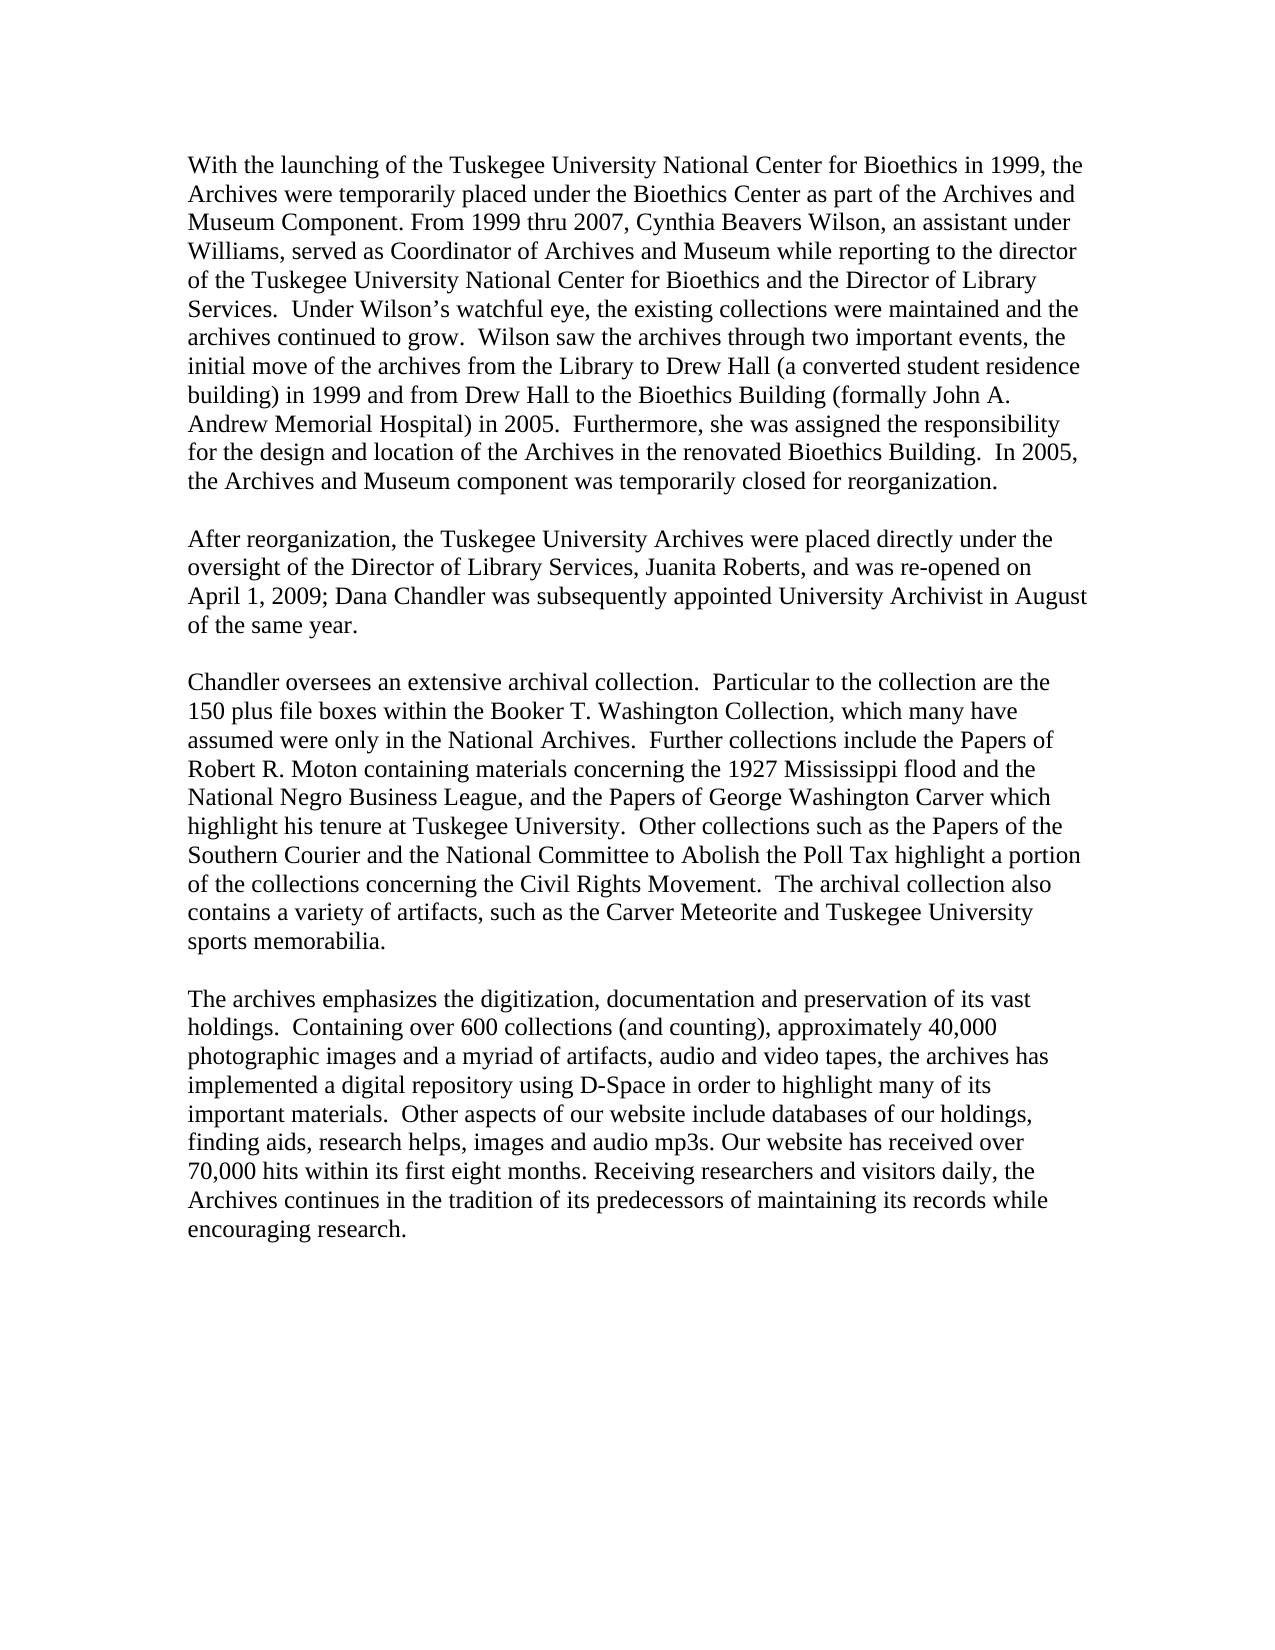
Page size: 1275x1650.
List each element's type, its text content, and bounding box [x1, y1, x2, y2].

text The archives emphasizes the digitization, documentation and preservation of its vast holdings. Containing over 600 collections (and counting), approximately 40,000 photographic images and a myriad of artifacts, audio and video tapes, the archives has implemented a digital repository using D-Space in order to highlight many of its important materials. Other aspects of our website include databases of our holdings, finding aids, research helps, images and audio mp3s. Our website has received over 70,000 hits within its first eight months. Receiving researchers and visitors daily, the Archives continues in the tradition of its predecessors of maintaining its records while encouraging research. [187, 984, 1087, 1242]
text Chandler oversees an extensive archival collection. Particular to the collection are the 150 plus file boxes within the Booker T. Washington Collection, which many have assumed were only in the National Archives. Further collections include the Papers of Robert R. Moton containing materials concerning the 1927 Mississippi flood and the National Negro Business League, and the Papers of George Washington Carver which highlight his tenure at Tuskegee University. Other collections such as the Papers of the Southern Courier and the National Committee to Abolish the Poll Tax highlight a portion of the collections concerning the Civil Rights Movement. The archival collection also contains a variety of artifacts, such as the Carver Meteorite and Tuskegee University sports memorabilia. [187, 667, 1087, 955]
text With the launching of the for Bioethics in 1999, the Archives were temporarily placed under the as part of the Archives and Museum Component. From 1999 thru 2007, Cynthia Beavers Wilson, an assistant under Williams, served as Coordinator of Archives and Museum while reporting to the director of the Tuskegee University National Center for Bioethics and the Director of Library Services. Under ’s watchful eye, the existing collections were maintained and the archives continued to grow. saw the archives through two important events, the initial move of the archives from the Library to Drew Hall (a converted student residence building) in 1999 and from Drew Hall to the (formally ) in 2005. Furthermore, she was assigned the responsibility for the design and location of the Archives in the renovated Bioethics Building. In 2005, the Archives and Museum component was temporarily closed for reorganization. [187, 150, 1087, 495]
text After reorganization, the Tuskegee University Archives were placed directly under the oversight of the Director of Library Services, Juanita Roberts, and was re-opened on April 1, 2009; Dana Chandler was subsequently appointed University Archivist in August of the same year. [187, 524, 1087, 639]
